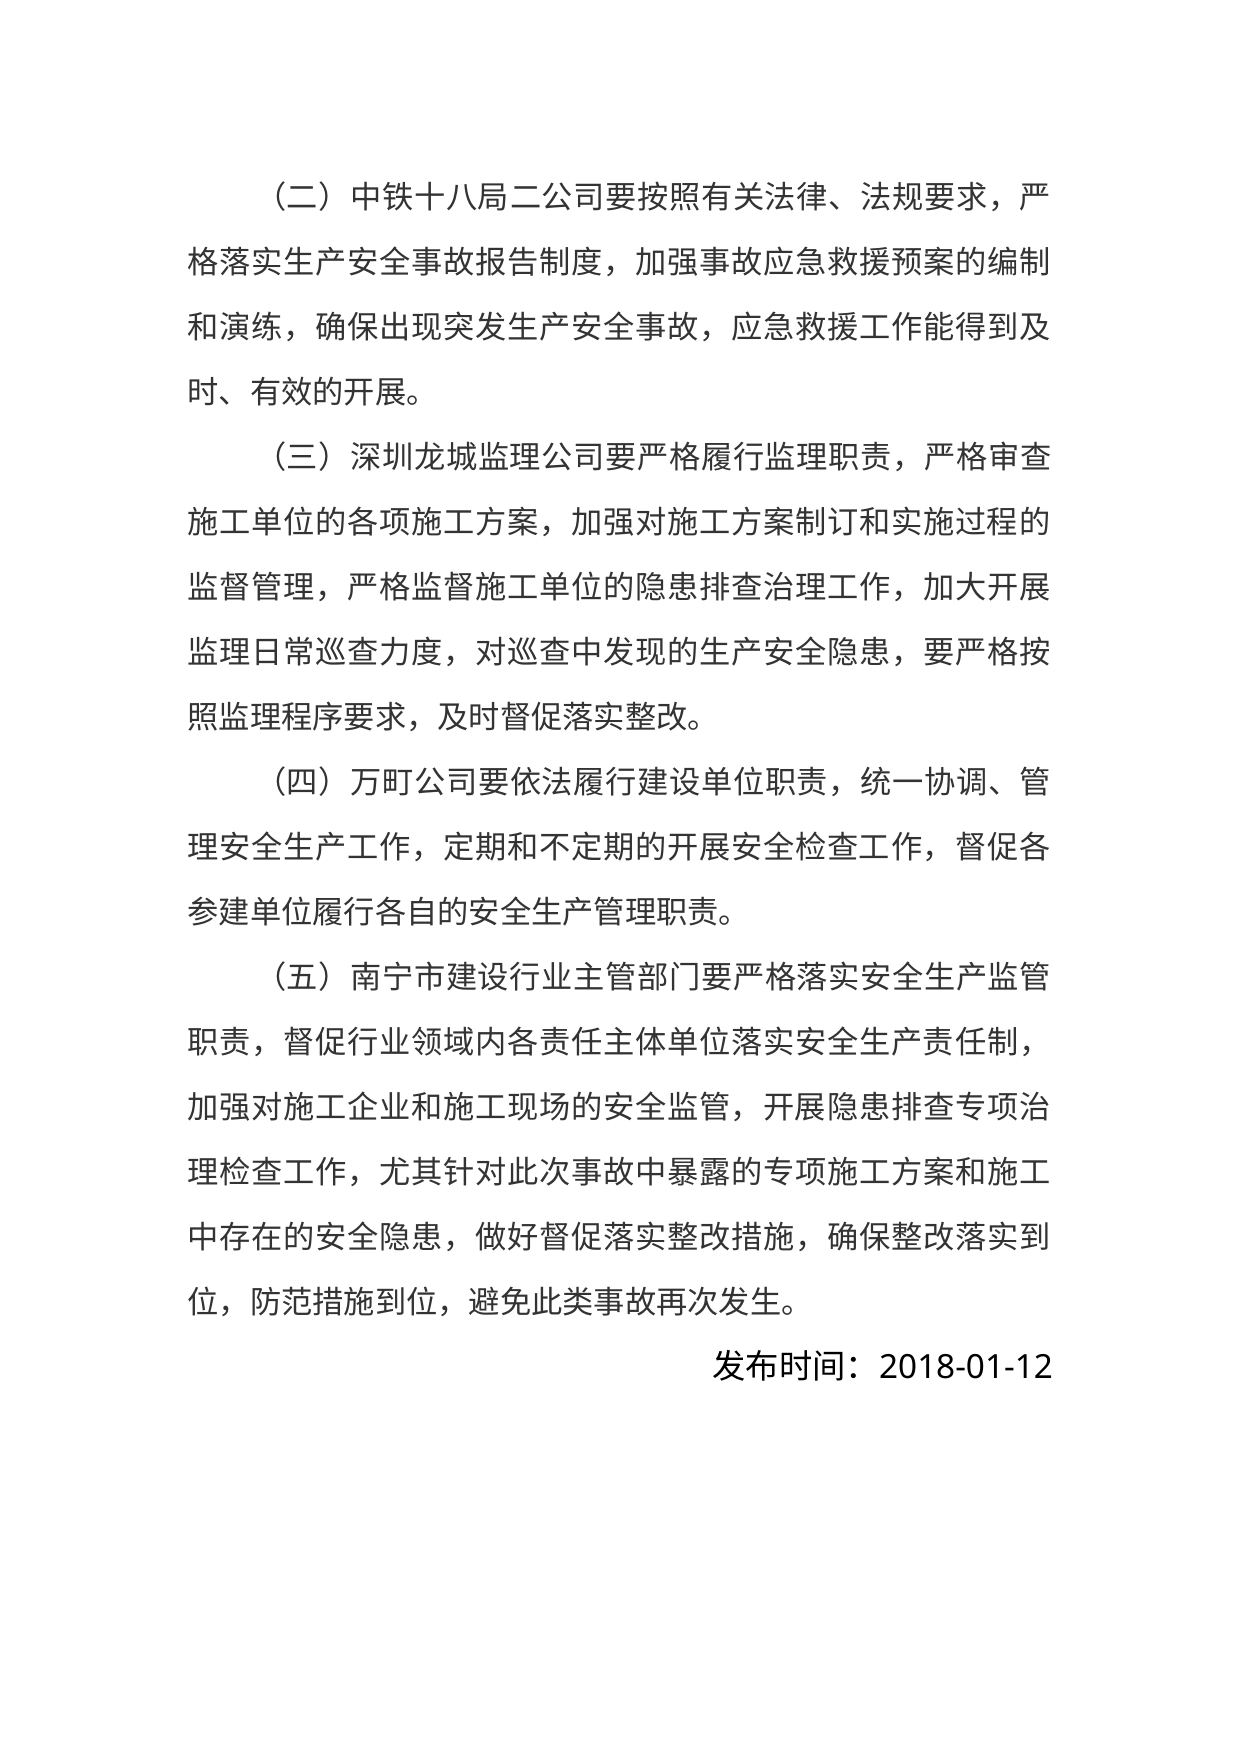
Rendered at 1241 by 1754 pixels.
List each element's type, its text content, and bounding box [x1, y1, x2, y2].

text 发布时间：2018-01-12 [187, 1332, 1053, 1397]
text （四）万町公司要依法履行建设单位职责，统一协调、管理安全生产工作，定期和不定期的开展安全检查工作，督促各参建单位履行各自的安全生产管理职责。 [187, 747, 1053, 942]
text （五）南宁市建设行业主管部门要严格落实安全生产监管职责，督促行业领域内各责任主体单位落实安全生产责任制，加强对施工企业和施工现场的安全监管，开展隐患排查专项治理检查工作，尤其针对此次事故中暴露的专项施工方案和施工中存在的安全隐患，做好督促落实整改措施，确保整改落实到位，防范措施到位，避免此类事故再次发生。 [187, 942, 1053, 1332]
text （二）中铁十八局二公司要按照有关法律、法规要求，严格落实生产安全事故报告制度，加强事故应急救援预案的编制和演练，确保出现突发生产安全事故，应急救援工作能得到及时、有效的开展。 [187, 162, 1053, 422]
text （三）深圳龙城监理公司要严格履行监理职责，严格审查施工单位的各项施工方案，加强对施工方案制订和实施过程的监督管理，严格监督施工单位的隐患排查治理工作，加大开展监理日常巡查力度，对巡查中发现的生产安全隐患，要严格按照监理程序要求，及时督促落实整改。 [187, 422, 1053, 747]
